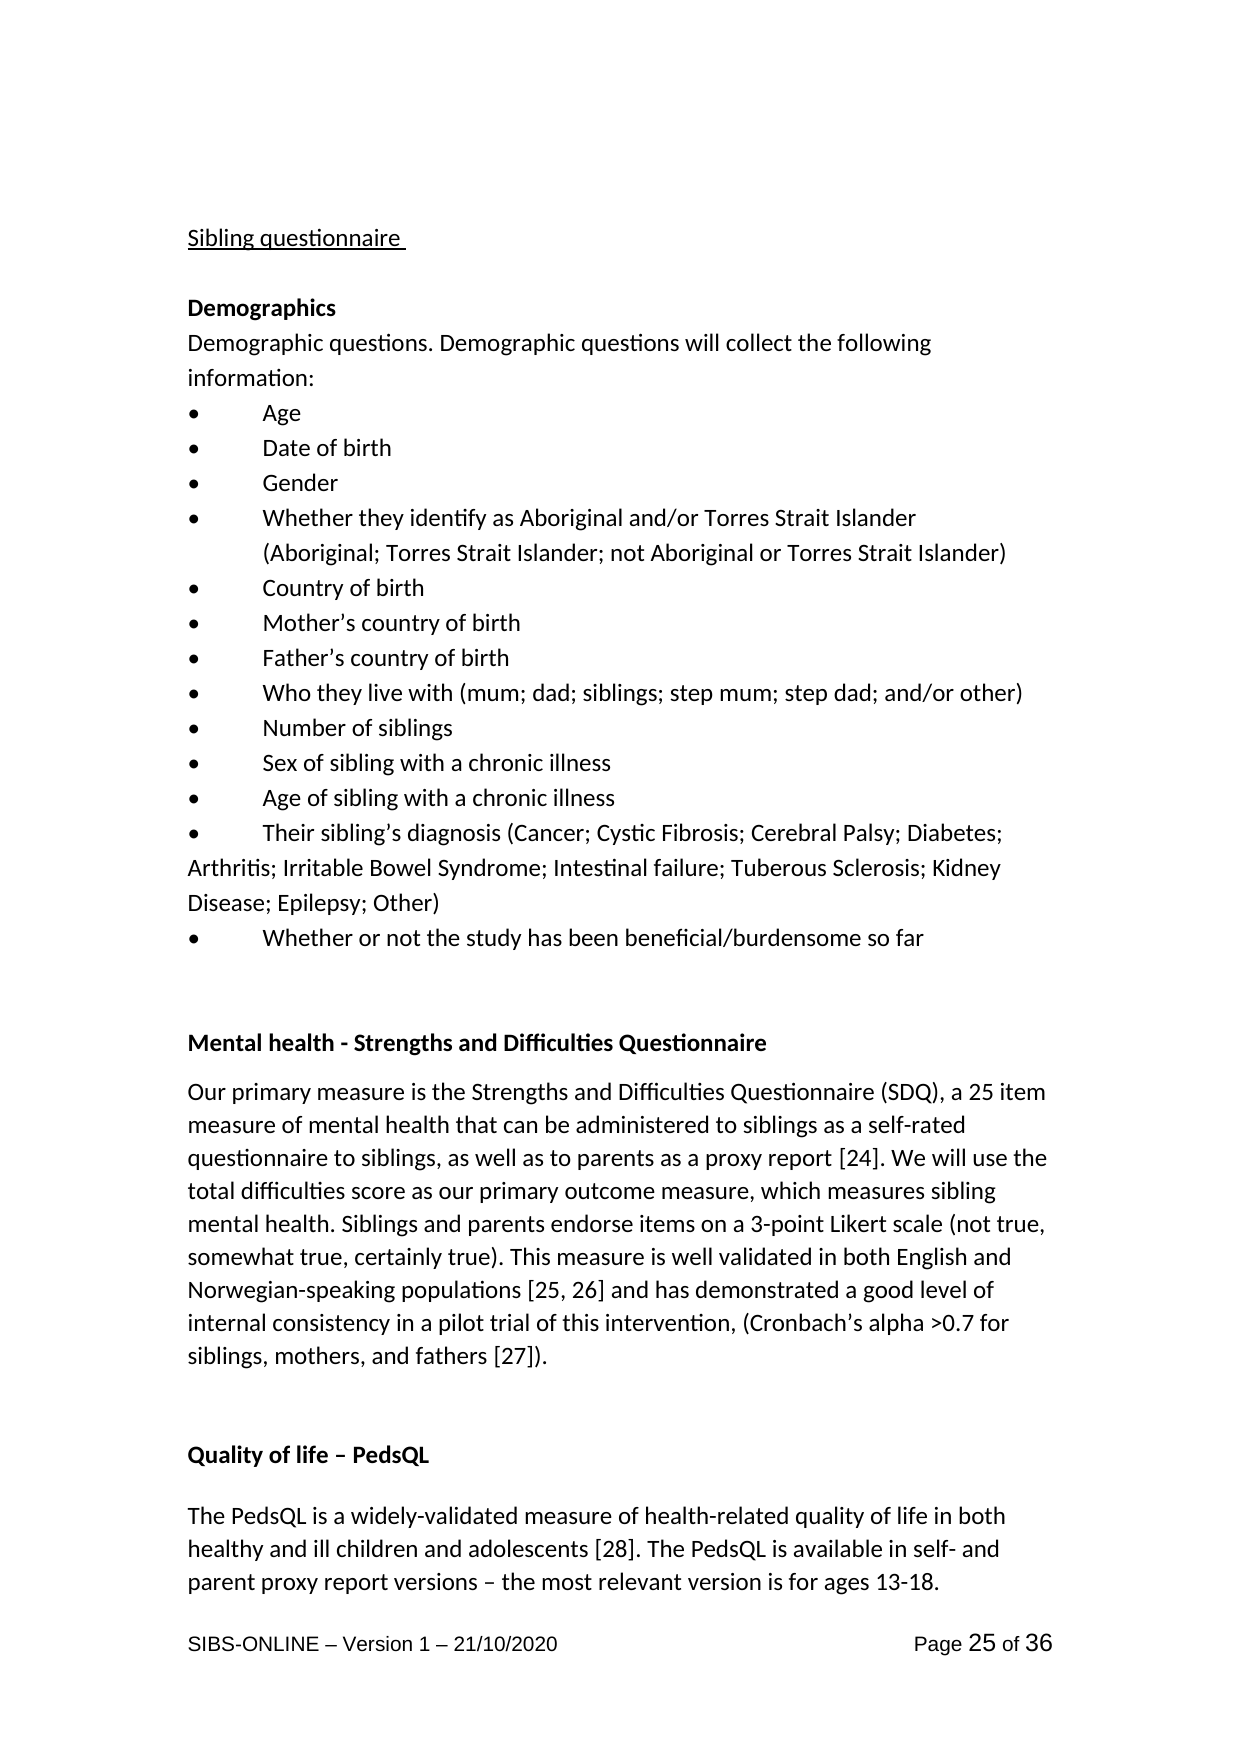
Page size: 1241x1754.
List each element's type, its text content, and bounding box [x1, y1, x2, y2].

text Our primary measure is the Strengths and Difficulties Questionnaire (SDQ), a 25 item measure of mental health that can be administered to siblings as a self-rated questionnaire to siblings, as well as to parents as a proxy report [24]. We will use the total difficulties score as our primary outcome measure, which measures sibling mental health. Siblings and parents endorse items on a 3-point Likert scale (not true, somewhat true, certainly true). This measure is well validated in both English and Norwegian-speaking populations [25, 26] and has demonstrated a good level of internal consistency in a pilot trial of this intervention, (Cronbach’s alpha >0.7 for siblings, mothers, and fathers [27]). [187, 1076, 1053, 1370]
text Demographics [187, 292, 1053, 322]
text • Father’s country of birth [187, 642, 1053, 672]
text Sibling questionnaire [187, 222, 1053, 252]
text • Number of siblings [187, 712, 1053, 742]
text • Gender [187, 467, 1053, 497]
text Quality of life – PedsQL [187, 1439, 1053, 1469]
text • Age [187, 397, 1053, 427]
text • Whether they identify as Aboriginal and/or Torres Strait Islander (Aboriginal; Torres Strait Islander; not Aboriginal or Torres Strait Islander) [187, 502, 1053, 567]
text • Sex of sibling with a chronic illness [187, 747, 1053, 777]
text • Their sibling’s diagnosis (Cancer; Cystic Fibrosis; Cerebral Palsy; Diabetes; Arthritis; Irritable Bowel Syndrome; Intestinal failure; Tuberous Sclerosis; Kidney Disease; Epilepsy; Other) [187, 817, 1053, 917]
text • Age of sibling with a chronic illness [187, 782, 1053, 812]
text • Who they live with (mum; dad; siblings; step mum; step dad; and/or other) [187, 677, 1053, 707]
text Mental health - Strengths and Difficulties Questionnaire [187, 1027, 1053, 1057]
text • Whether or not the study has been beneficial/burdensome so far [187, 922, 1053, 952]
text • Country of birth [187, 572, 1053, 602]
text • Date of birth [187, 432, 1053, 462]
text Demographic questions. Demographic questions will collect the following information: [187, 327, 1053, 392]
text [187, 1500, 1053, 1596]
text • Mother’s country of birth [187, 607, 1053, 637]
